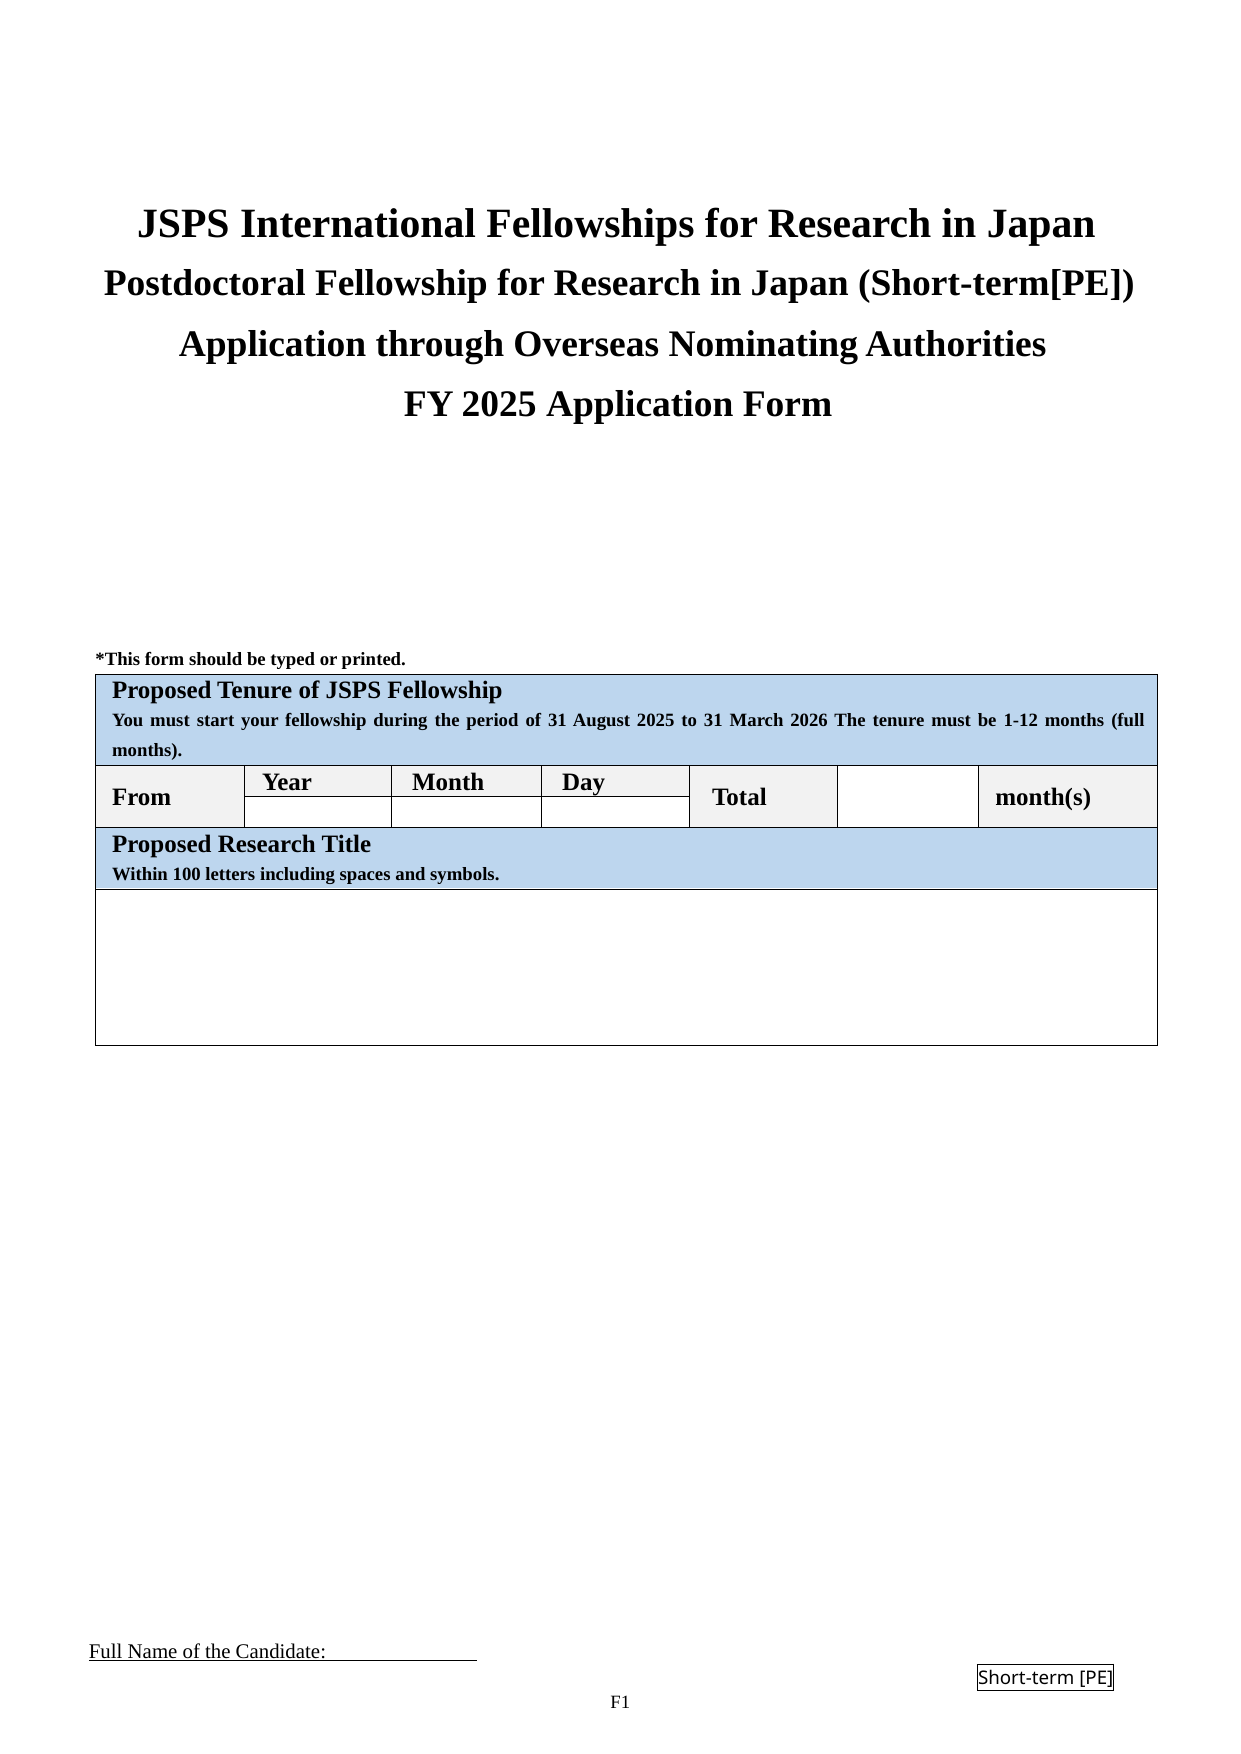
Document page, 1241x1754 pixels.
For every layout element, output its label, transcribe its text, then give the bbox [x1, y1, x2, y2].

table_cell [245, 797, 391, 827]
table_cell [838, 766, 978, 827]
table_cell [542, 797, 689, 827]
table_cell From [96, 766, 244, 827]
text FY 2025 Application Form [95, 373, 1145, 433]
text *This form should be typed or printed. [95, 643, 1145, 674]
text Postdoctoral Fellowship for Research in Japan (Short-term[PE]) [95, 252, 1145, 312]
table_cell [96, 890, 1157, 1045]
table_cell Month [392, 766, 541, 796]
table_cell Year [245, 766, 391, 796]
table_cell month(s) [979, 766, 1157, 827]
text JSPS International Fellowships for Research in Japan [95, 192, 1145, 252]
text Application through Overseas Nominating Authorities [95, 312, 1145, 373]
table_cell Proposed Research Title Within 100 letters including spaces and symbols. [96, 828, 1157, 888]
table_cell Total [690, 766, 837, 827]
table_header Proposed Tenure of JSPS Fellowship You must start your fellowship during the period of 31 August 2025 to 31 March 2026 The tenure must be 1-12 months (full months). [96, 675, 1157, 765]
table_cell Day [542, 766, 689, 796]
table_cell [392, 797, 541, 827]
